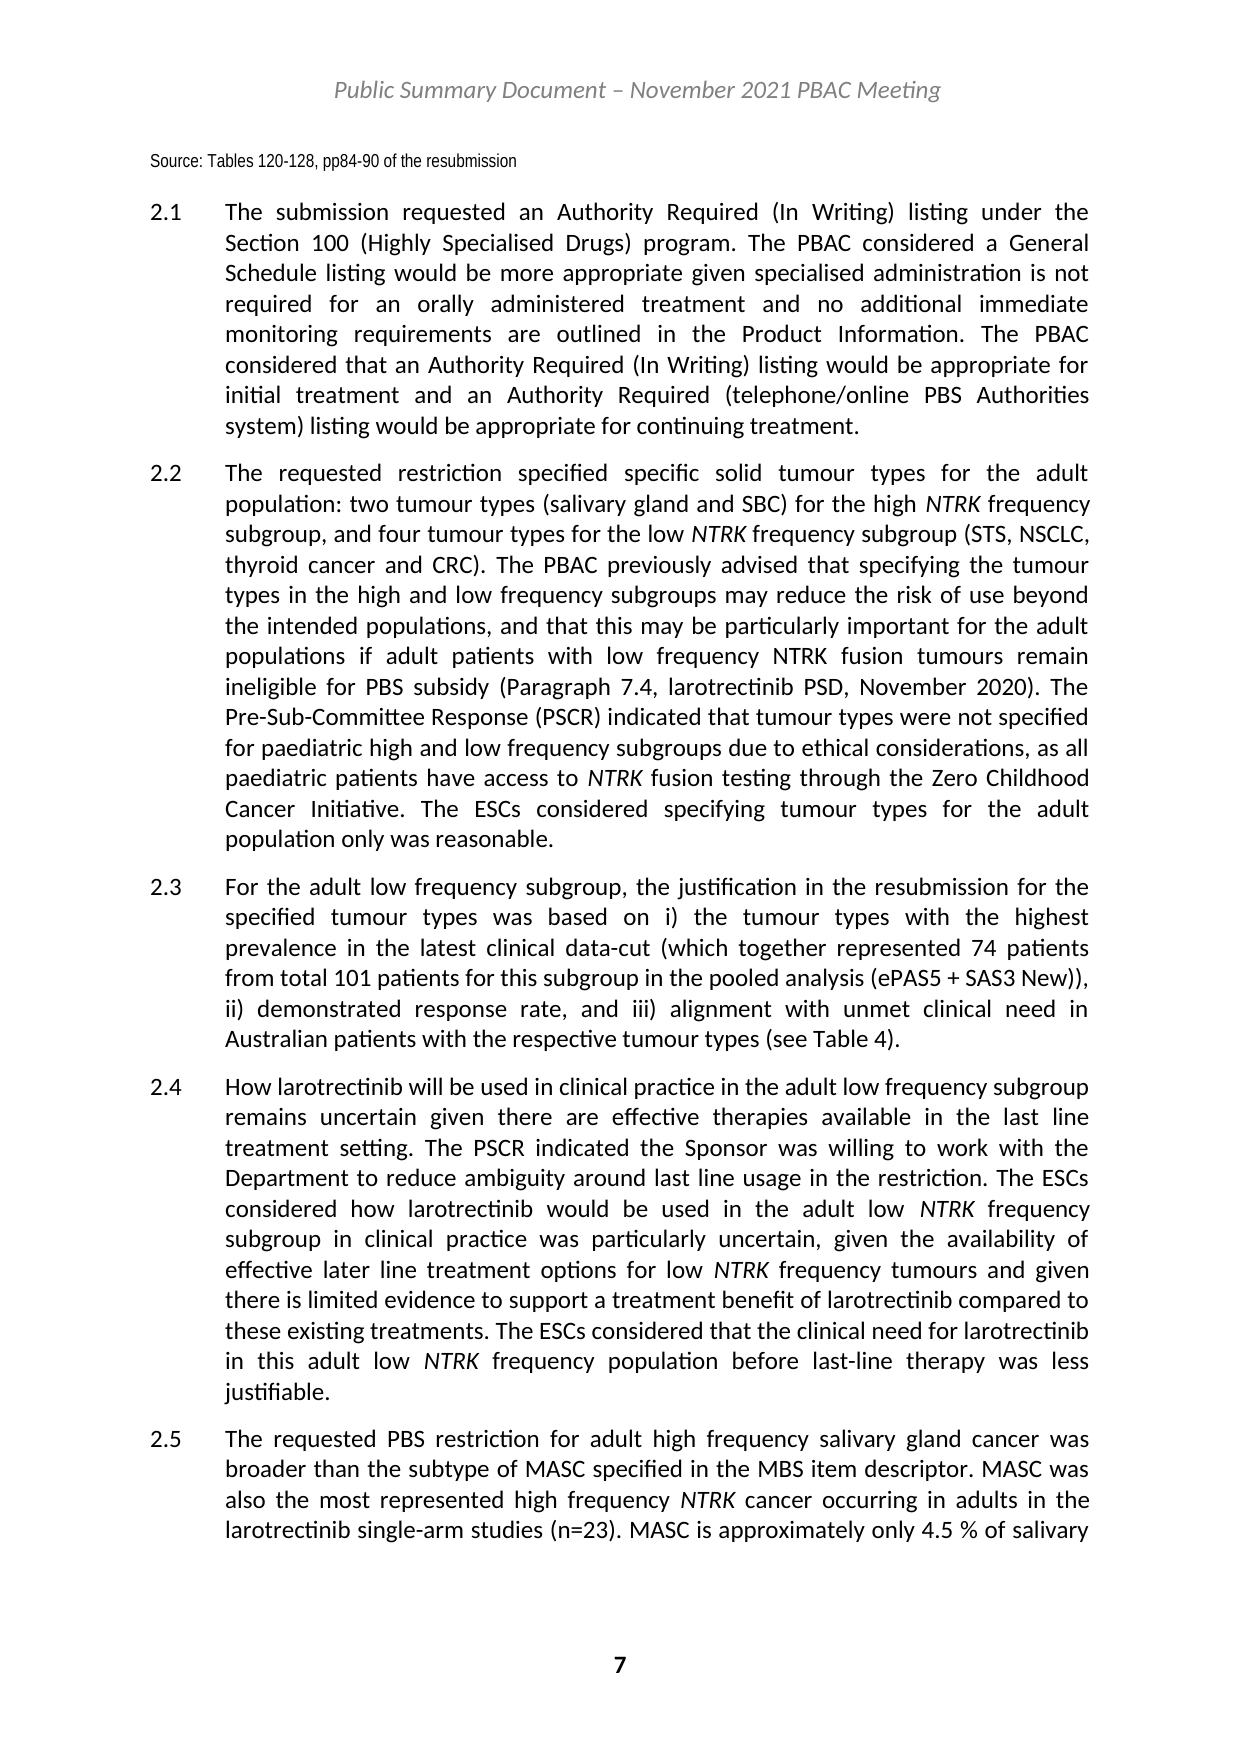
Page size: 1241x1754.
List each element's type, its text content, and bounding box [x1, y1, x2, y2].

list How larotrectinib will be used in clinical practice in the adult low frequency subgroup remains uncertain given there are effective therapies available in the last line treatment setting. The PSCR indicated the Sponsor was willing to work with the Department to reduce ambiguity around last line usage in the restriction. The ESCs considered how larotrectinib would be used in the adult low NTRK frequency subgroup in clinical practice was particularly uncertain, given the availability of effective later line treatment options for low NTRK frequency tumours and given there is limited evidence to support a treatment benefit of larotrectinib compared to these existing treatments. The ESCs considered that the clinical need for larotrectinib in this adult low NTRK frequency population before last-line therapy was less justifiable. [150, 1071, 1090, 1406]
text Source: Tables 120-128, pp84-90 of the resubmission [150, 150, 1090, 172]
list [150, 1423, 1090, 1545]
list For the adult low frequency subgroup, the justification in the resubmission for the specified tumour types was based on i) the tumour types with the highest prevalence in the latest clinical data-cut (which together represented 74 patients from total 101 patients for this subgroup in the pooled analysis (ePAS5 + SAS3 New)), ii) demonstrated response rate, and iii) alignment with unmet clinical need in Australian patients with the respective tumour types (see Table 4). [150, 871, 1090, 1054]
list The requested restriction specified specific solid tumour types for the adult population: two tumour types (salivary gland and SBC) for the high NTRK frequency subgroup, and four tumour types for the low NTRK frequency subgroup (STS, NSCLC, thyroid cancer and CRC). The PBAC previously advised that specifying the tumour types in the high and low frequency subgroups may reduce the risk of use beyond the intended populations, and that this may be particularly important for the adult populations if adult patients with low frequency NTRK fusion tumours remain ineligible for PBS subsidy (Paragraph 7.4, larotrectinib PSD, November 2020). The Pre-Sub-Committee Response (PSCR) indicated that tumour types were not specified for paediatric high and low frequency subgroups due to ethical considerations, as all paediatric patients have access to NTRK fusion testing through the Zero Childhood Cancer Initiative. The ESCs considered specifying tumour types for the adult population only was reasonable. [150, 457, 1090, 854]
list The submission requested an Authority Required (In Writing) listing under the Section 100 (Highly Specialised Drugs) program. The PBAC considered a General Schedule listing would be more appropriate given specialised administration is not required for an orally administered treatment and no additional immediate monitoring requirements are outlined in the Product Information. The PBAC considered that an Authority Required (In Writing) listing would be appropriate for initial treatment and an Authority Required (telephone/online PBS Authorities system) listing would be appropriate for continuing treatment. [150, 197, 1090, 441]
